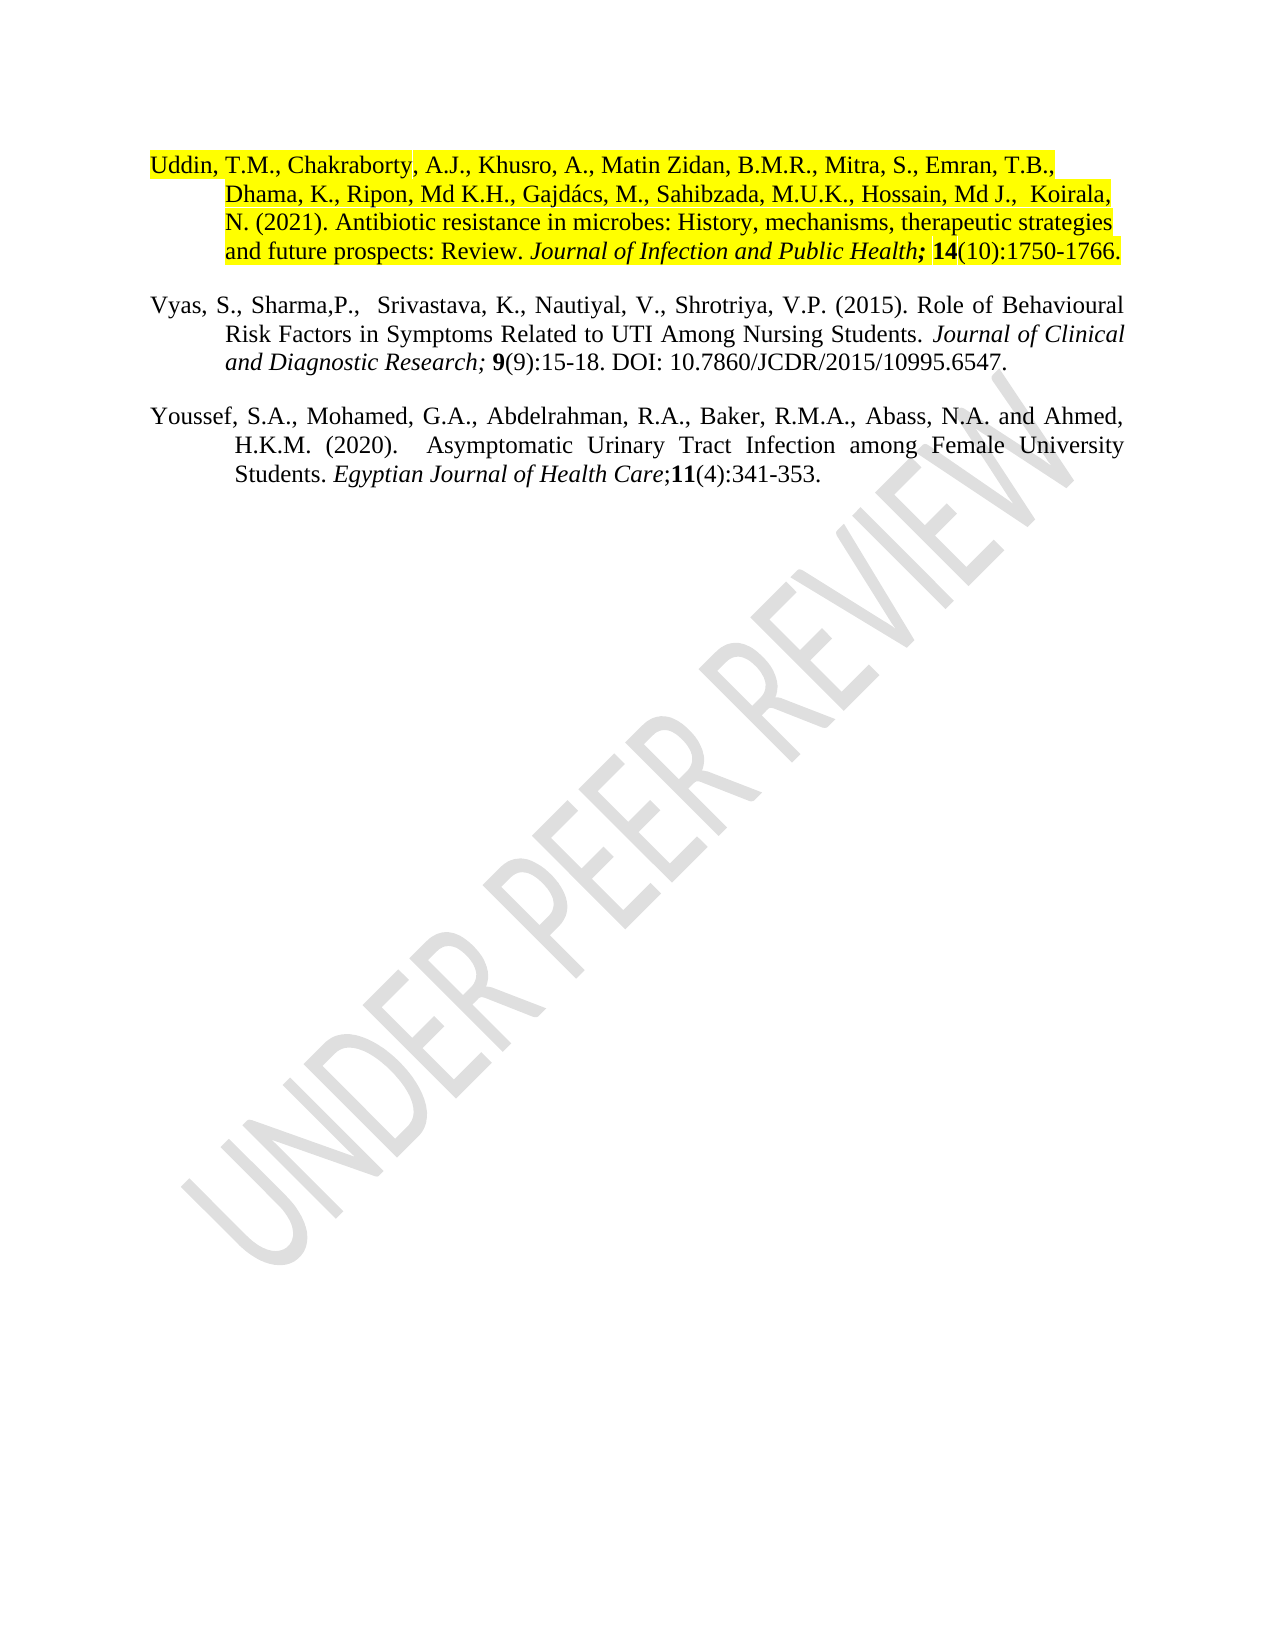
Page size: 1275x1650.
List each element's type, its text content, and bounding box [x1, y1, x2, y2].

text Youssef, S.A., Mohamed, G.A., Abdelrahman, R.A., Baker, R.M.A., Abass, N.A. and Ahmed, H.K.M. (2020). Asymptomatic Urinary Tract Infection among Female University Students. Egyptian Journal of Health Care;11(4):341-353. [150, 401, 1125, 487]
text Uddin, T.M., Chakraborty, A.J., Khusro, A., Matin Zidan, B.M.R., Mitra, S., Emran, T.B., Dhama, K., Ripon, Md K.H., Gajdács, M., Sahibzada, M.U.K., Hossain, Md J., Koirala, N. (2021). Antibiotic resistance in microbes: History, mechanisms, therapeutic strategies and future prospects: Review. Journal of Infection and Public Health; 14(10):1750-1766. [150, 150, 1125, 265]
text Vyas, S., Sharma,P., Srivastava, K., Nautiyal, V., Shrotriya, V.P. (2015). Role of Behavioural Risk Factors in Symptoms Related to UTI Among Nursing Students. Journal of Clinical and Diagnostic Research; 9(9):15-18. DOI: 10.7860/JCDR/2015/10995.6547. [150, 290, 1125, 376]
